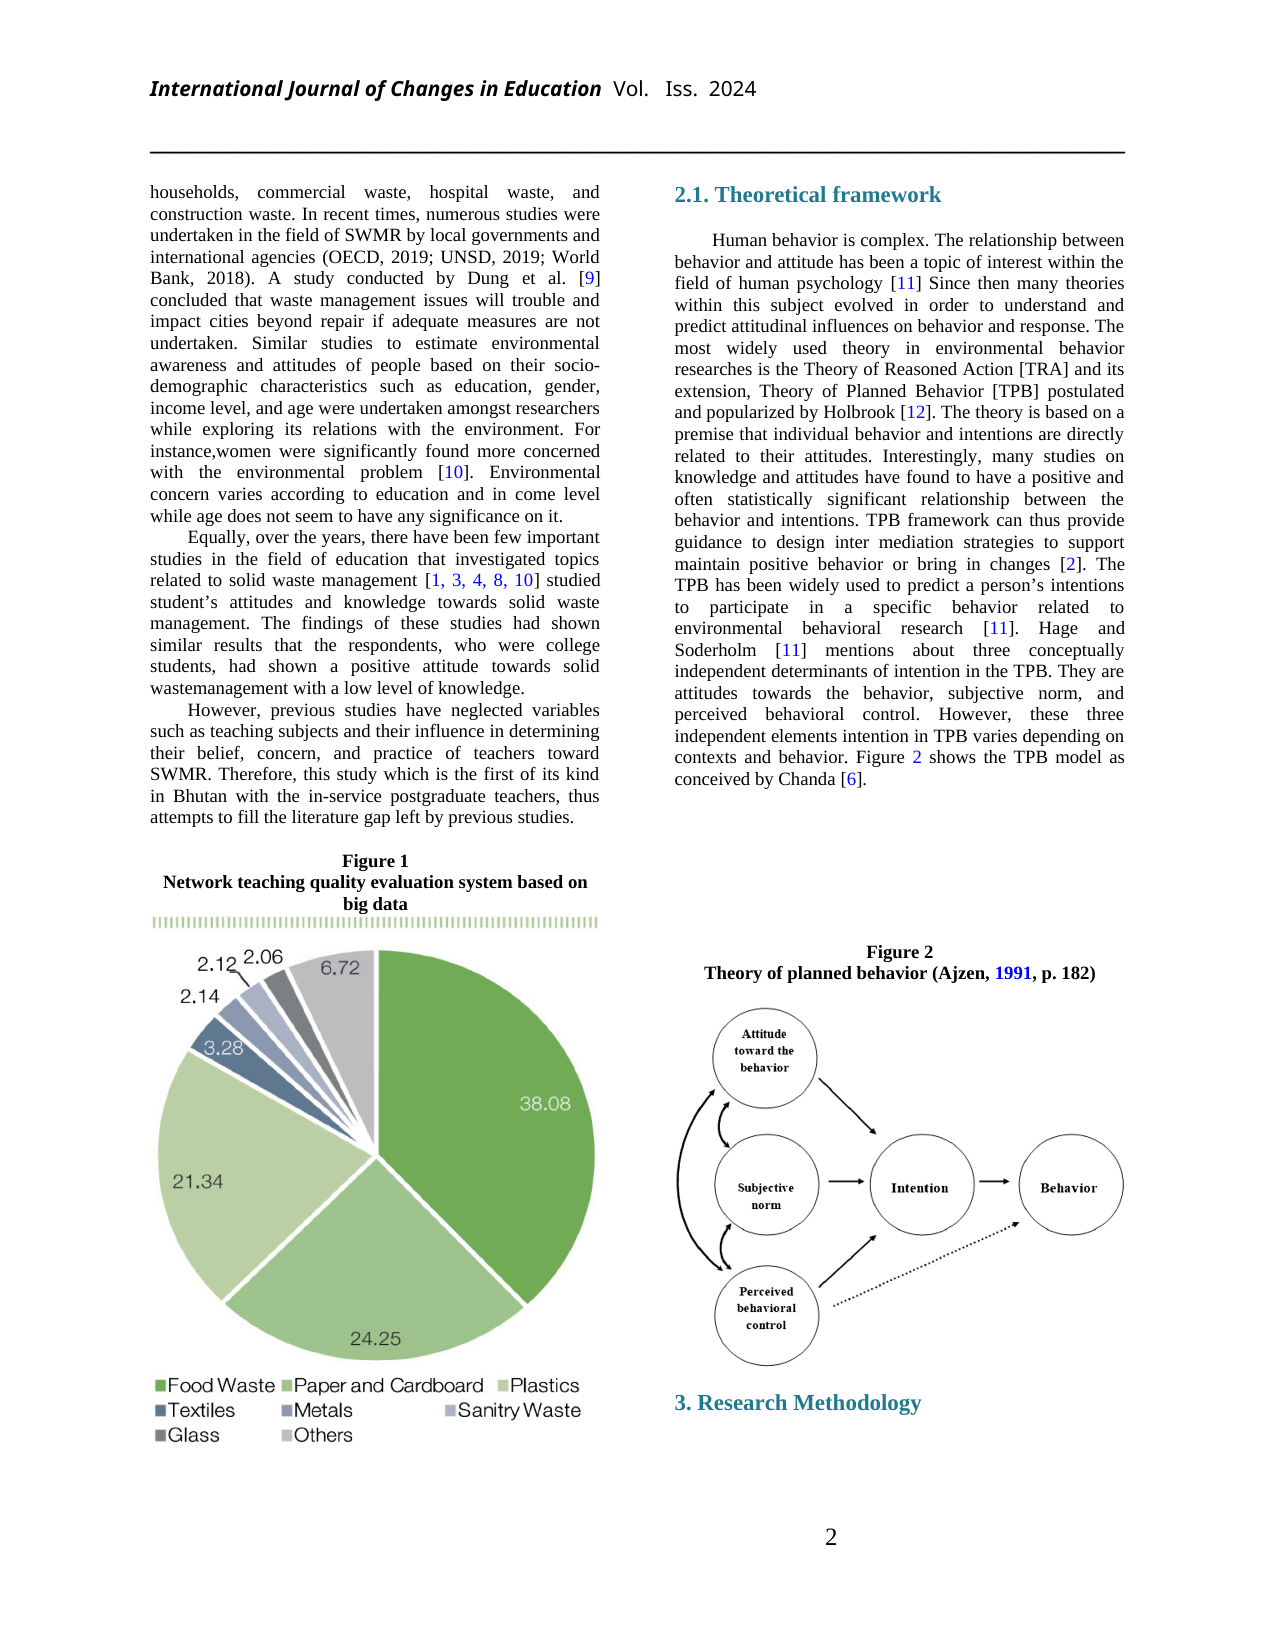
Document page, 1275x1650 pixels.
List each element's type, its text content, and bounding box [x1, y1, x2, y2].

text Network teaching quality evaluation system based on big data [150, 871, 601, 914]
text Human behavior is complex. The relationship between behavior and attitude has been a topic of interest within the field of human psychology [11] Since then many theories within this subject evolved in order to understand and predict attitudinal influences on behavior and response. The most widely used theory in environmental behavior researches is the Theory of Reasoned Action [TRA] and its extension, Theory of Planned Behavior [TPB] postulated and popularized by Holbrook [12]. The theory is based on a premise that individual behavior and intentions are directly related to their attitudes. Interestingly, many studies on knowledge and attitudes have found to have a positive and often statistically significant relationship between the behavior and intentions. TPB framework can thus provide guidance to design inter mediation strategies to support maintain positive behavior or bring in changes [2]. The TPB has been widely used to predict a person’s intentions to participate in a specific behavior related to environmental behavioral research [11]. Hage and Soderholm [11] mentions about three conceptually independent determinants of intention in the TPB. They are attitudes towards the behavior, subjective norm, and perceived behavioral control. However, these three independent elements intention in TPB varies depending on contexts and behavior. Figure 2 shows the TPB model as conceived by Chanda [6]. [674, 229, 1125, 789]
subtitle 2.1. Theoretical framework [674, 181, 1125, 207]
text Figure 1 [150, 849, 601, 871]
text Equally, over the years, there have been few important studies in the field of education that investigated topics related to solid waste management [1, 3, 4, 8, 10] studied student’s attitudes and knowledge towards solid waste management. The findings of these studies had shown similar results that the respondents, who were college students, had shown a positive attitude towards solid wastemanagement with a low level of knowledge. [150, 526, 601, 698]
text However, previous studies have neglected variables such as teaching subjects and their influence in determining their belief, concern, and practice of teachers toward SWMR. Therefore, this study which is the first of its kind in Bhutan with the in-service postgraduate teachers, thus attempts to fill the literature gap left by previous studies. [150, 698, 601, 828]
text Figure 2 [674, 941, 1125, 962]
text Theory of planned behavior (Ajzen, 1991, p. 182) [674, 962, 1125, 984]
subtitle 3. Research Methodology [674, 1389, 1125, 1416]
